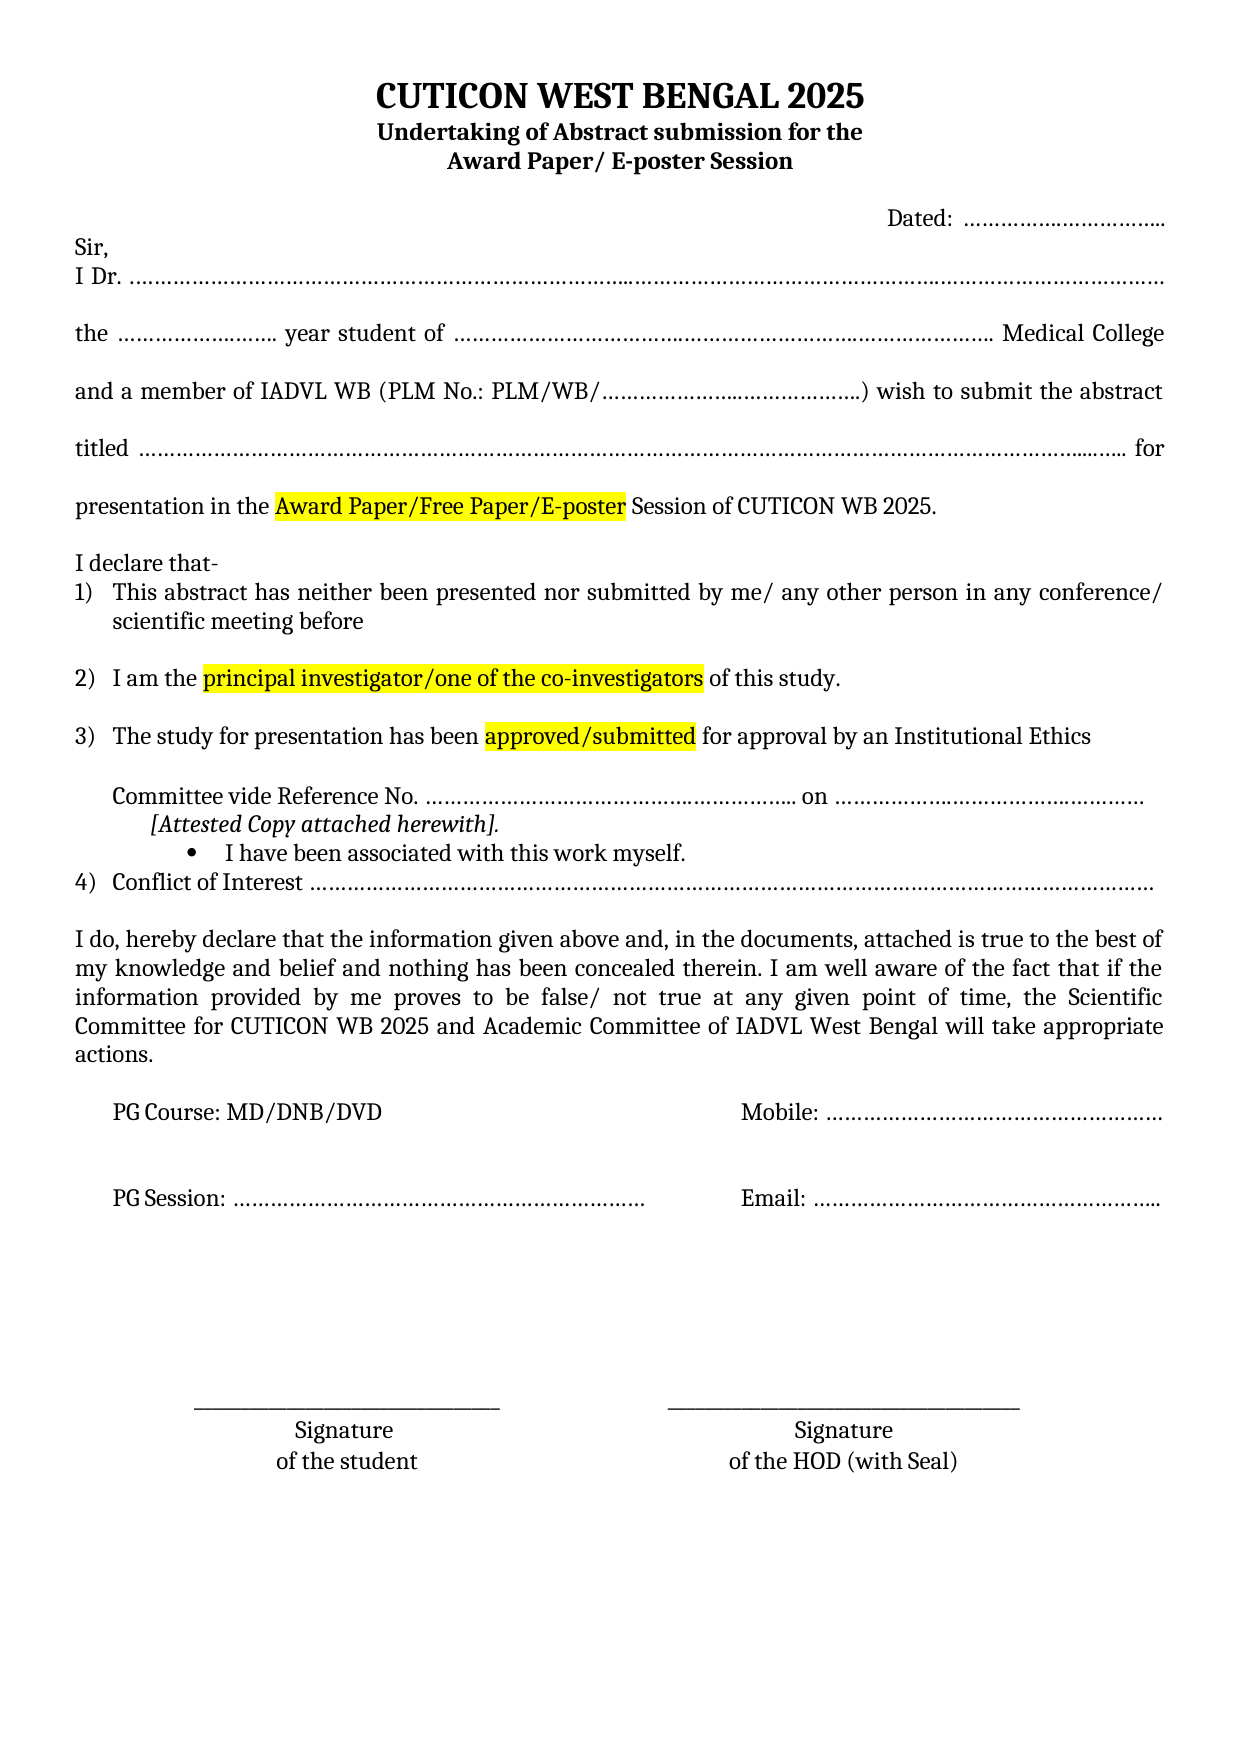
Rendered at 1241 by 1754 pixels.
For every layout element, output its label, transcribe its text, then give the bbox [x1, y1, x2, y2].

list I have been associated with this work myself. [187, 839, 1165, 868]
text Undertaking of Abstract submission for the [75, 118, 1165, 147]
text PG Session: ………………………………………………………… Email: ……………………………………………….. [75, 1184, 1165, 1213]
text I Dr. .……………………………………………………………………..………………………………………….……………………………… the ……………….……. year student of ……………………………….……………………….…………………. Medical College and a member of IADVL WB (PLM No.: PLM/WB/…………………..……………….) wish to submit the abstract titled ……………………………………………………………………………………………………………………………………....….. for presentation in the Award Paper/Free Paper/E-poster Session of CUTICON WB 2025. [75, 262, 1165, 521]
text Sir, [75, 233, 1165, 262]
list Conflict of Interest ……………………………………………………………………………………………………………………… [75, 868, 1165, 897]
text CUTICON West Bengal 2025 [75, 75, 1165, 118]
text I do, hereby declare that the information given above and, in the documents, attached is true to the best of my knowledge and belief and nothing has been concealed therein. I am well aware of the fact that if the information provided by me proves to be false/ not true at any given point of time, the Scientific Committee for CUTICON WB 2025 and Academic Committee of IADVL West Bengal will take appropriate actions. [75, 925, 1165, 1069]
text _________________________________ ______________________________________ [75, 1385, 1165, 1413]
text I declare that- [75, 549, 1165, 578]
text Signature Signature [75, 1416, 1165, 1444]
text Dated: …………….…………….. [75, 204, 1165, 233]
text of the student of the HOD (with Seal) [75, 1447, 1165, 1476]
list I am the principal investigator/one of the co-investigators of this study. [704, 664, 1165, 693]
text PG Course: MD/DNB/DVD Mobile: ……………………………………………… [75, 1098, 1165, 1127]
list Committee vide Reference No. …………………………………….…………….. on ……………….……………….………… [112, 782, 1165, 810]
list [Attested Copy attached herewith]. [150, 810, 1165, 839]
text Award Paper/ E-poster Session [75, 147, 1165, 176]
list The study for presentation has been approved/submitted for approval by an Institutional Ethics [75, 722, 485, 751]
list This abstract has neither been presented nor submitted by me/ any other person in any conference/ scientific meeting before [75, 578, 1165, 636]
list The study for presentation has been approved/submitted for approval by an Institutional Ethics [696, 722, 1165, 751]
